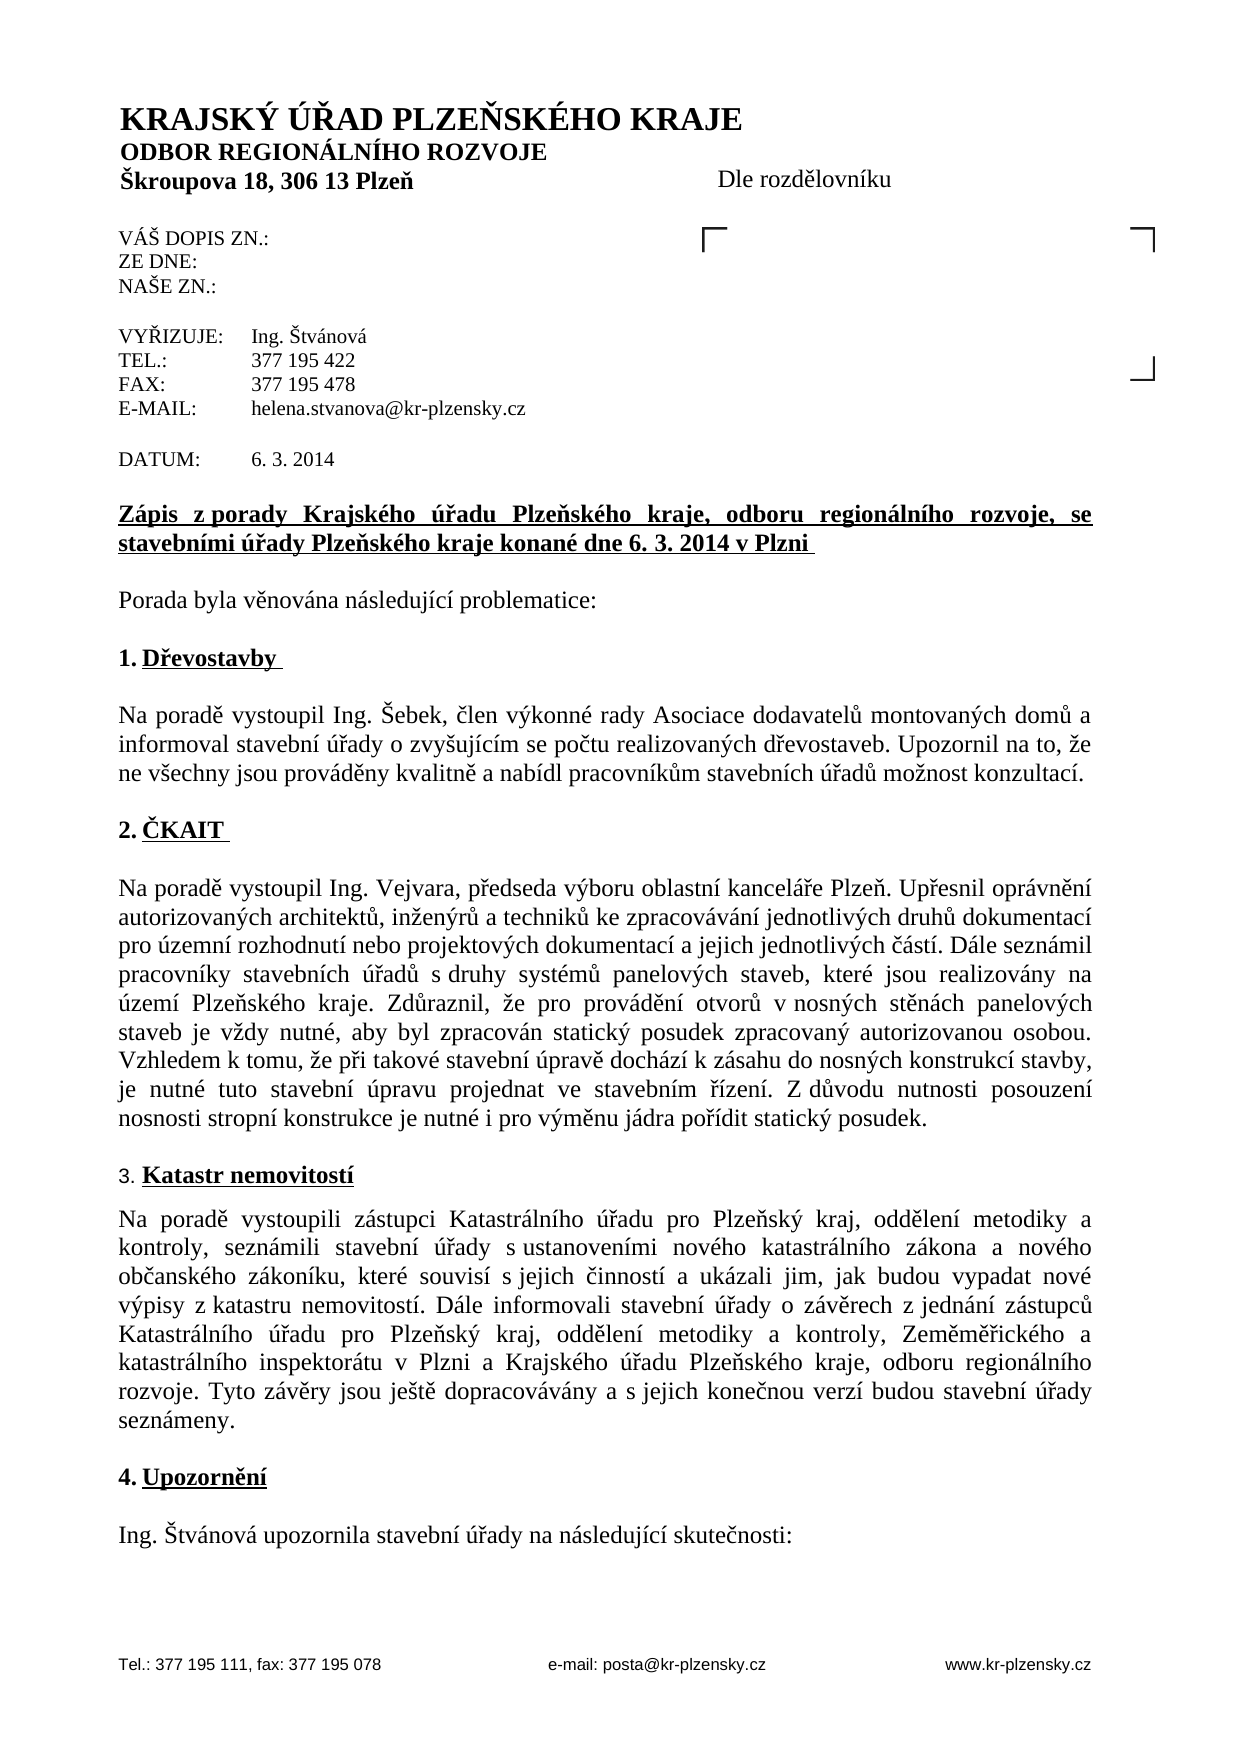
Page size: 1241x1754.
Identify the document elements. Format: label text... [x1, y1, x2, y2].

text Zápis z porady Krajského úřadu Plzeňského kraje, odboru regionálního rozvoje, se stavebními úřady Plzeňského kraje konané dne 6. 3. 2014 v Plzni [118, 499, 1092, 524]
text Na poradě vystoupil Ing. Vejvara, předseda výboru oblastní kanceláře Plzeň. Upřesnil oprávnění autorizovaných architektů, inženýrů a techniků ke zpracovávání jednotlivých druhů dokumentací pro územní rozhodnutí nebo projektových dokumentací a jejich jednotlivých částí. Dále seznámil pracovníky stavebních úřadů s druhy systémů panelových staveb, které jsou realizovány na území Plzeňského kraje. Zdůraznil, že pro provádění otvorů v nosných stěnách panelových staveb je vždy nutné, aby byl zpracován statický posudek zpracovaný autorizovanou osobou. Vzhledem k tomu, že při takové stavební úpravě dochází k zásahu do nosných konstrukcí stavby, je nutné tuto stavební úpravu projednat ve stavebním řízení. Z důvodu nutnosti posouzení nosnosti stropní konstrukce je nutné i pro výměnu jádra pořídit statický posudek. [118, 873, 1092, 1132]
list ČKAIT [118, 816, 1092, 844]
text VÁŠ DOPIS ZN.: [118, 136, 1092, 249]
text DATUM: 6. 3. 2014 [118, 447, 1092, 471]
text Ing. Štvánová upozornila stavební úřady na následující skutečnosti: [118, 1520, 1092, 1549]
text VYŘIZUJE: Ing. Štvánová [118, 324, 1092, 348]
text ZE DNE: [118, 249, 1092, 273]
text Zápis z porady Krajského úřadu Plzeňského kraje, odboru regionálního rozvoje, se stavebními úřady Plzeňského kraje konané dne 6. 3. 2014 v Plzni [118, 526, 1092, 557]
text TEL.: 377 195 422 [118, 348, 1092, 372]
text NAŠE ZN.: [118, 273, 1092, 298]
text E-MAIL: helena.stvanova@kr-plzensky.cz [118, 396, 1092, 420]
list Katastr nemovitostí [118, 1161, 1092, 1189]
picture [702, 227, 1155, 381]
list Dřevostavby [118, 643, 1092, 672]
text Na poradě vystoupili zástupci Katastrálního úřadu pro Plzeňský kraj, oddělení metodiky a kontroly, seznámili stavební úřady s ustanoveními nového katastrálního zákona a nového občanského zákoníku, které souvisí s jejich činností a ukázali jim, jak budou vypadat nové výpisy z katastru nemovitostí. Dále informovali stavební úřady o závěrech z jednání zástupců Katastrálního úřadu pro Plzeňský kraj, oddělení metodiky a kontroly, Zeměměřického a katastrálního inspektorátu v Plzni a Krajského úřadu Plzeňského kraje, odboru regionálního rozvoje. Tyto závěry jsou ještě dopracovávány a s jejich konečnou verzí budou stavební úřady seznámeny. [118, 1204, 1092, 1434]
text Na poradě vystoupil Ing. Šebek, člen výkonné rady Asociace dodavatelů montovaných domů a informoval stavební úřady o zvyšujícím se počtu realizovaných dřevostaveb. Upozornil na to, že ne všechny jsou prováděny kvalitně a nabídl pracovníkům stavebních úřadů možnost konzultací. [118, 701, 1092, 787]
text Porada byla věnována následující problematice: [118, 586, 1092, 614]
list Upozornění [118, 1462, 1092, 1491]
text FAX: 377 195 478 [118, 372, 1092, 396]
